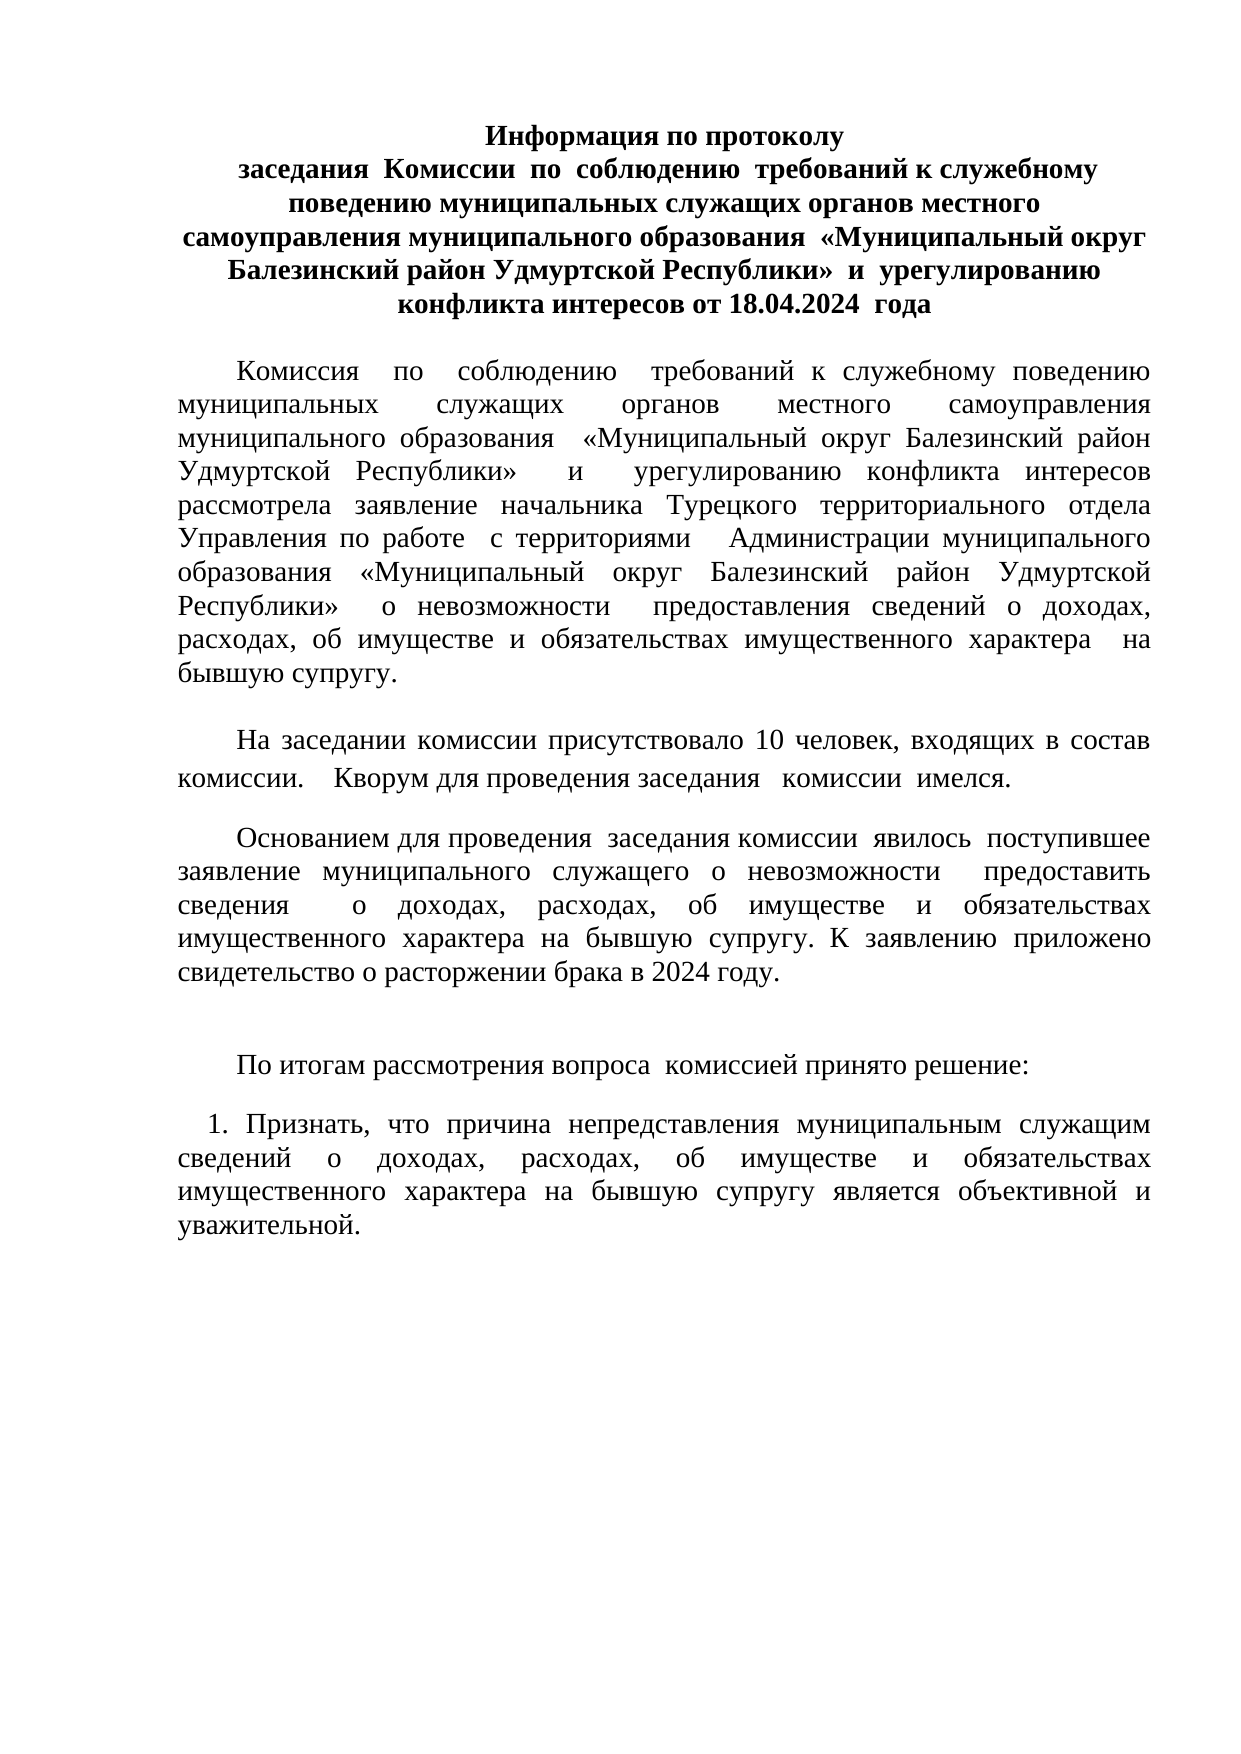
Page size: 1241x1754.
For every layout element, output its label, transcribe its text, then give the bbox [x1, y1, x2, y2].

text заседания Комиссии по соблюдению требований к служебному поведению муниципальных служащих органов местного самоуправления муниципального образования «Муниципальный округ Балезинский район Удмуртской Республики» и урегулированию конфликта интересов от 18.04.2024 года [177, 152, 1152, 319]
text На заседании комиссии присутствовало 10 человек, входящих в состав комиссии. Кворум для проведения заседания комиссии имелся. [177, 722, 1152, 794]
text Основанием для проведения заседания комиссии явилось поступившее заявление муниципального служащего о невозможности предоставить сведения о доходах, расходах, об имуществе и обязательствах имущественного характера на бывшую супругу. К заявлению приложено свидетельство о расторжении брака в 2024 году. [177, 820, 1152, 987]
text По итогам рассмотрения вопроса комиссией принято решение: [177, 1047, 1152, 1080]
text Комиссия по соблюдению требований к служебному поведению муниципальных служащих органов местного самоуправления муниципального образования «Муниципальный округ Балезинский район Удмуртской Республики» и урегулированию конфликта интересов рассмотрела заявление начальника Турецкого территориального отдела Управления по работе с территориями Администрации муниципального образования «Муниципальный округ Балезинский район Удмуртской Республики» о невозможности предоставления сведений о доходах, расходах, об имуществе и обязательствах имущественного характера на бывшую супругу. [177, 353, 1152, 688]
text Информация по протоколу [177, 118, 1152, 152]
text 1. Признать, что причина непредставления муниципальным служащим сведений о доходах, расходах, об имуществе и обязательствах имущественного характера на бывшую супругу является объективной и уважительной. [177, 1106, 1152, 1240]
